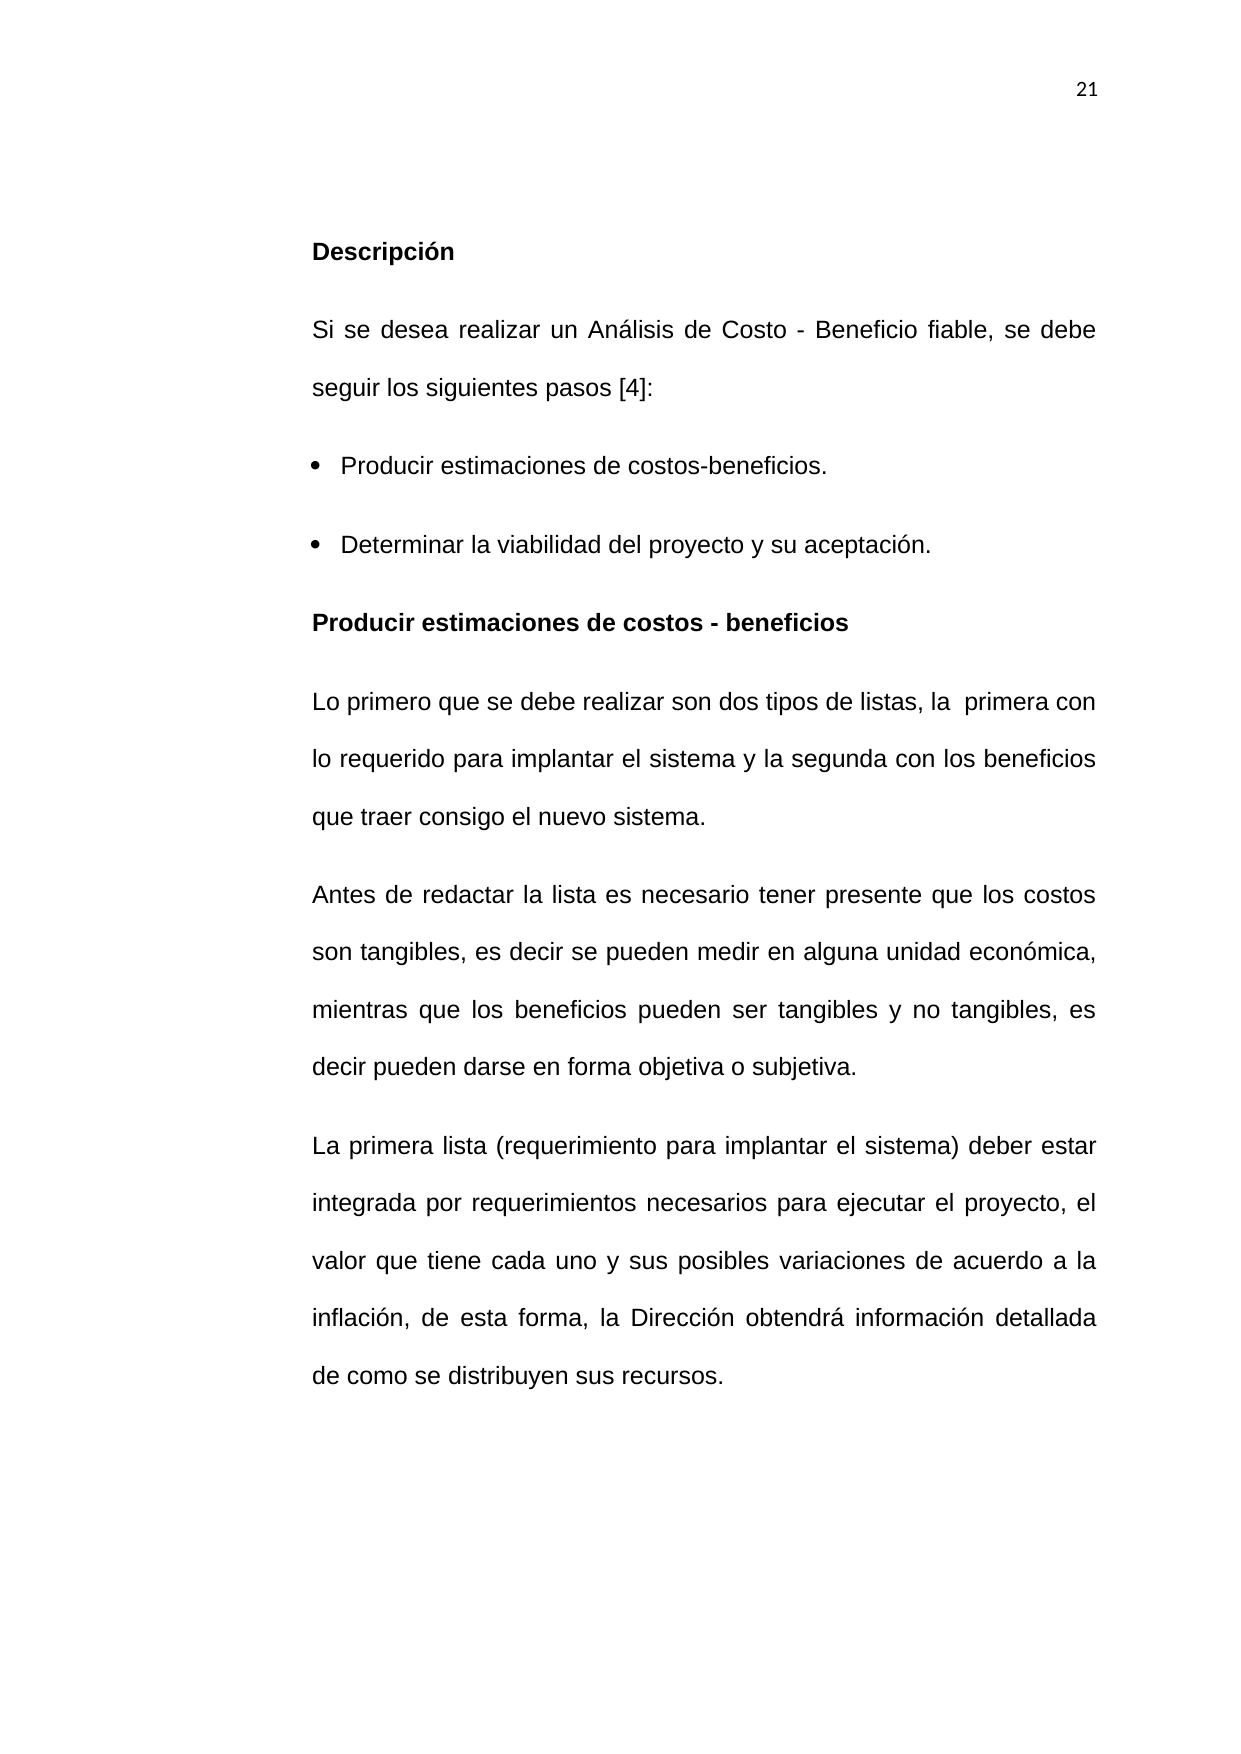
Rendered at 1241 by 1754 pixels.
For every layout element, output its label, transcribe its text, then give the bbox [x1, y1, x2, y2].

list Producir estimaciones de costos-beneficios. [311, 451, 1098, 480]
text Lo primero que se debe realizar son dos tipos de listas, la primera con lo requerido para implantar el sistema y la segunda con los beneficios que traer consigo el nuevo sistema. [312, 686, 1098, 830]
text Antes de redactar la lista es necesario tener presente que los costos son tangibles, es decir se pueden medir en alguna unidad económica, mientras que los beneficios pueden ser tangibles y no tangibles, es decir pueden darse en forma objetiva o subjetiva. [312, 880, 1098, 1081]
list Determinar la viabilidad del proyecto y su aceptación. [311, 529, 1098, 558]
text La primera lista (requerimiento para implantar el sistema) deber estar integrada por requerimientos necesarios para ejecutar el proyecto, el valor que tiene cada uno y sus posibles variaciones de acuerdo a la inflación, de esta forma, la Dirección obtendrá información detallada de como se distribuyen sus recursos. [312, 1131, 1098, 1389]
text Si se desea realizar un Análisis de Costo - Beneficio fiable, se debe seguir los siguientes pasos [4]: [312, 315, 1098, 401]
text Descripción [312, 237, 1098, 266]
text Producir estimaciones de costos - beneficios [312, 608, 1098, 637]
